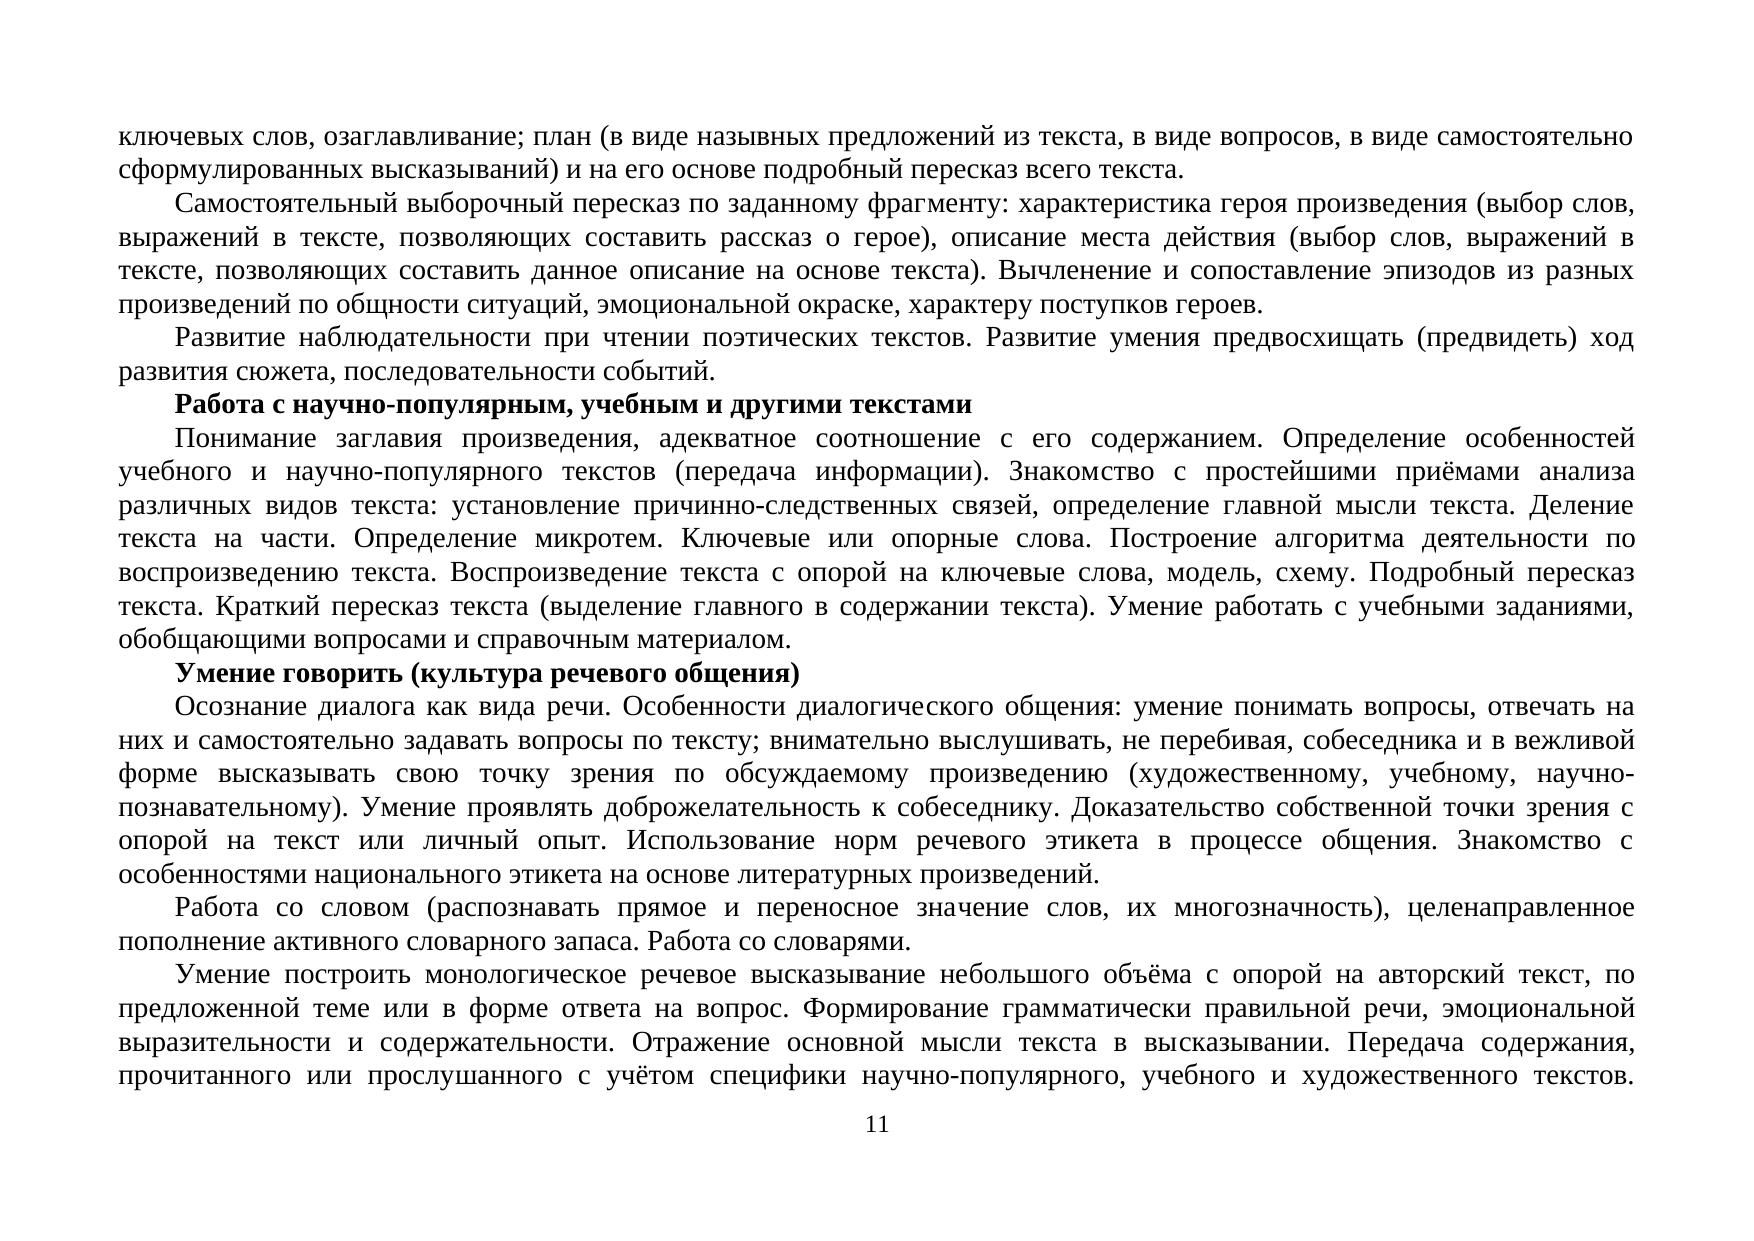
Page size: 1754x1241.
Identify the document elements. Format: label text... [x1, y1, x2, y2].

text Самостоятельный выборочный пересказ по заданному фрагменту: характеристика героя произведения (выбор слов, выражений в тексте, позволяющих составить рассказ о герое), описание места действия (выбор слов, выражений в тексте, позволяющих составить данное описание на основе текста). Вычленение и сопоставление эпизодов из разных произведений по общности ситуаций, эмоциональной окраске, характеру поступков героев. [118, 185, 1636, 319]
text Работа со словом (распознавать прямое и переносное значение слов, их многозначность), целенаправленное пополнение активного словарного запаса. Работа со словарями. [118, 889, 1636, 957]
text Понимание заглавия произведения, адекватное соотношение с его содержанием. Определение особенностей учебного и научно-популярного текстов (передача информации). Знакомство с простейшими приёмами анализа различных видов текста: установление причинно-следственных связей, определение главной мысли текста. Деление текста на части. Определение микротем. Ключевые или опорные слова. Построение алгоритма деятельности по воспроизведению текста. Воспроизведение текста с опорой на ключевые слова, модель, схему. Подробный пересказ текста. Краткий пересказ текста (выделение главного в содержании текста). Умение работать с учебными заданиями, обобщающими вопросами и справочным материалом. [118, 420, 1636, 655]
text Работа с научно-популярным, учебным и другими текстами [118, 386, 1636, 420]
text Осознание диалога как вида речи. Особенности диалогического общения: умение понимать вопросы, отвечать на них и самостоятельно задавать вопросы по тексту; внимательно выслушивать, не перебивая, собеседника и в вежливой форме высказывать свою точку зрения по обсуждаемому произведению (художественному, учебному, научно-познавательному). Умение проявлять доброжелательность к собеседнику. Доказательство собственной точки зрения с опорой на текст или личный опыт. Использование норм речевого этикета в процессе общения. Знакомство с особенностями национального этикета на основе литературных произведений. [118, 688, 1636, 889]
text Умение говорить (культура речевого общения) [118, 655, 1636, 688]
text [118, 957, 1636, 1091]
text Развитие наблюдательности при чтении поэтических текстов. Развитие умения предвосхищать (предвидеть) ход развития сюжета, последовательности событий. [118, 319, 1636, 386]
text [118, 118, 1636, 185]
